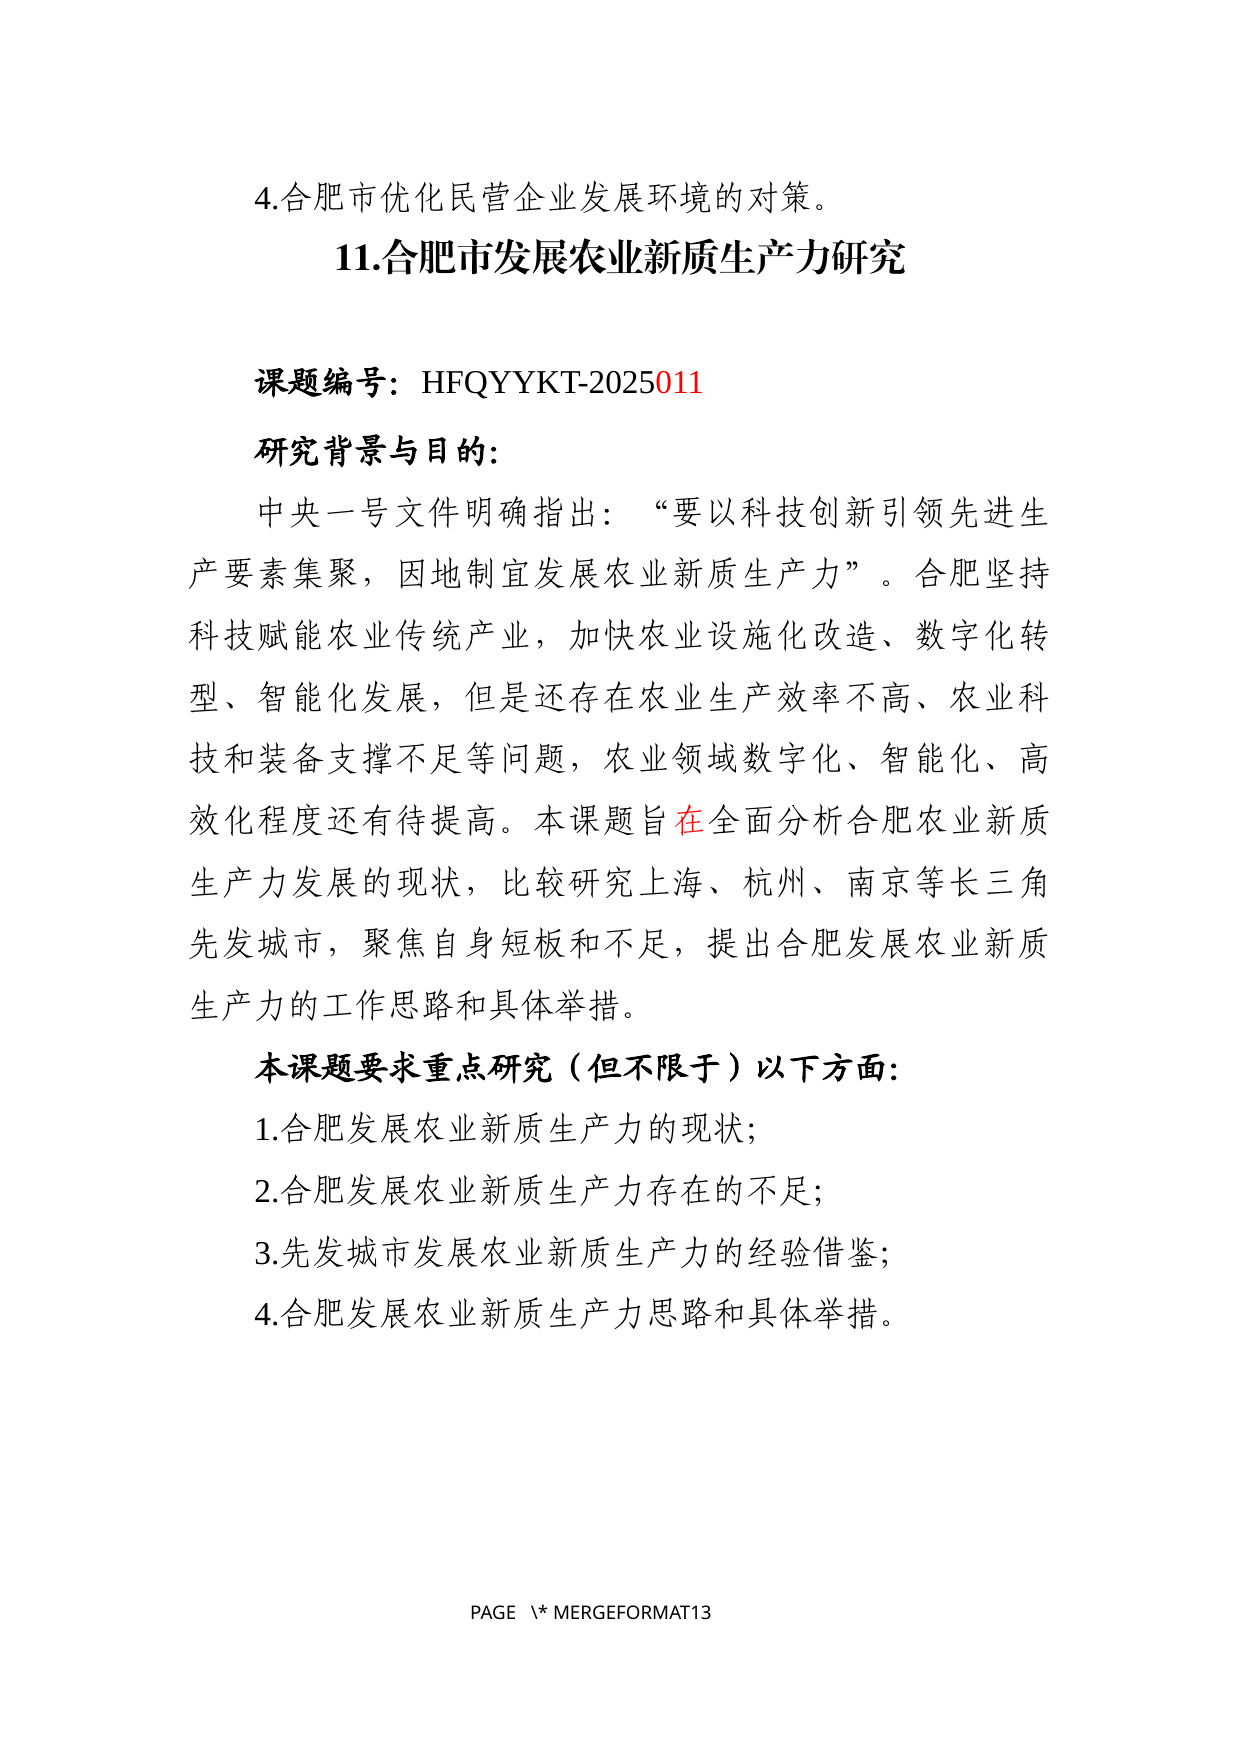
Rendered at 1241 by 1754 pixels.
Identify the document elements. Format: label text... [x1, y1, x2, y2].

text 4.合肥发展农业新质生产力思路和具体举措。 [187, 1276, 1053, 1338]
text 研究背景与目的： [187, 413, 1053, 475]
text 本课题要求重点研究（但不限于）以下方面： [187, 1030, 1053, 1091]
text 11.合肥市发展农业新质生产力研究 [187, 221, 1053, 283]
text 课题编号：HFQYYKT-2025011 [187, 348, 1053, 413]
text 中央一号文件明确指出：“要以科技创新引领先进生产要素集聚，因地制宜发展农业新质生产力”。合肥坚持科技赋能农业传统产业，加快农业设施化改造、数字化转型、智能化发展，但是还存在农业生产效率不高、农业科技和装备支撑不足等问题，农业领域数字化、智能化、高效化程度还有待提高。本课题旨在全面分析合肥农业新质生产力发展的现状，比较研究上海、杭州、南京等长三角先发城市，聚焦自身短板和不足，提出合肥发展农业新质生产力的工作思路和具体举措。 [187, 475, 1053, 1030]
text 2.合肥发展农业新质生产力存在的不足； [187, 1153, 1053, 1215]
text 1.合肥发展农业新质生产力的现状； [187, 1091, 1053, 1153]
text 4.合肥市优化民营企业发展环境的对策。 [187, 160, 1053, 221]
text 3.先发城市发展农业新质生产力的经验借鉴； [187, 1215, 1053, 1276]
